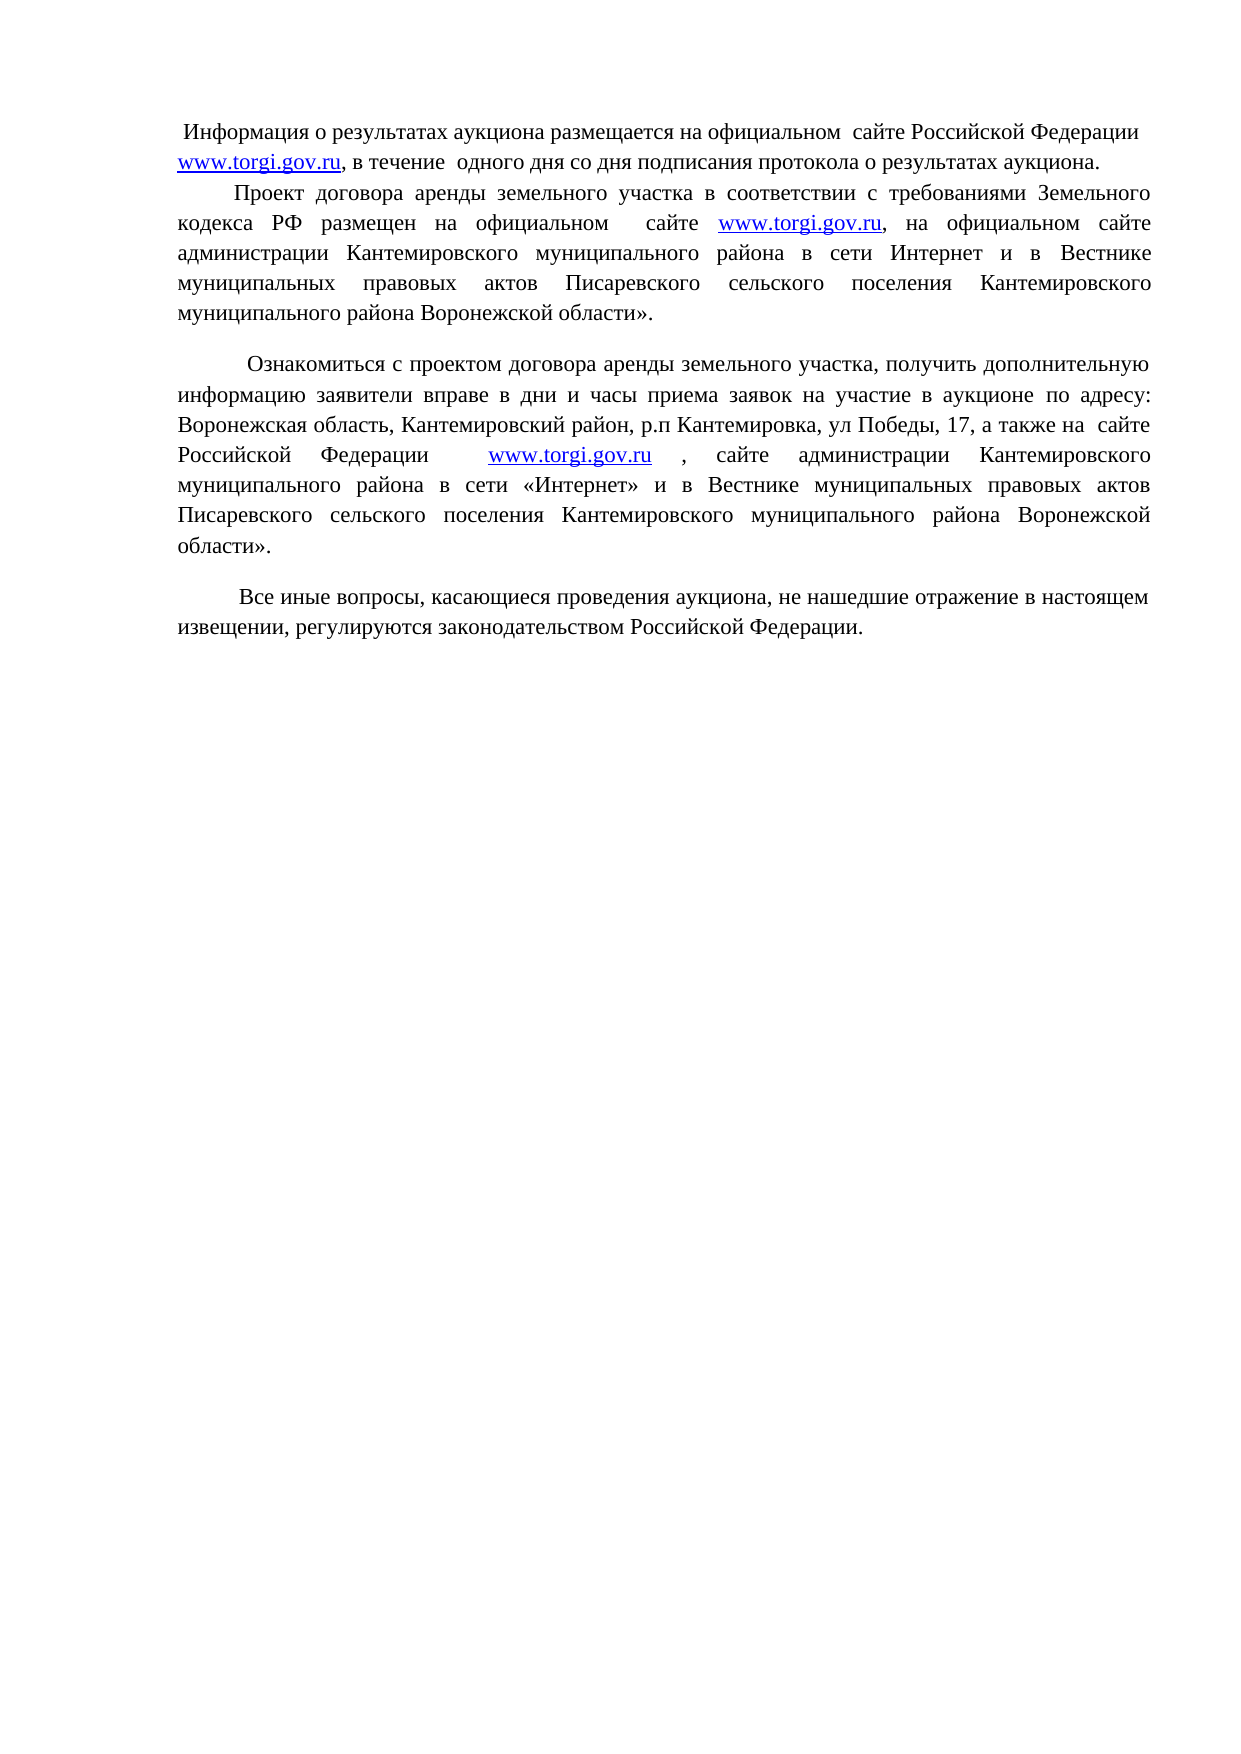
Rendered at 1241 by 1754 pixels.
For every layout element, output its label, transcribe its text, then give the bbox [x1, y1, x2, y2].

text Проект договора аренды земельного участка в соответствии с требованиями Земельного кодекса РФ размещен на официальном сайте www.torgi.gov.ru, на официальном сайте администрации Кантемировского муниципального района в сети Интернет и в Вестнике муниципальных правовых актов Писаревского сельского поселения Кантемировского муниципального района Воронежской области». [177, 178, 1152, 326]
text Все иные вопросы, касающиеся проведения аукциона, не нашедшие отражение в настоящем извещении, регулируются законодательством Российской Федерации. [177, 583, 1152, 639]
text Ознакомиться с проектом договора аренды земельного участка, получить дополнительную информацию заявители вправе в дни и часы приема заявок на участие в аукционе по адресу: Воронежская область, Кантемировский район, р.п Кантемировка, ул Победы, 17, а также на сайте Российской Федерации www.torgi.gov.ru , сайте администрации Кантемировского муниципального района в сети «Интернет» и в Вестнике муниципальных правовых актов Писаревского сельского поселения Кантемировского муниципального района Воронежской области». [177, 350, 1152, 558]
text Информация о результатах аукциона размещается на официальном сайте Российской Федерации www.torgi.gov.ru, в течение одного дня со дня подписания протокола о результатах аукциона. [177, 118, 1152, 175]
